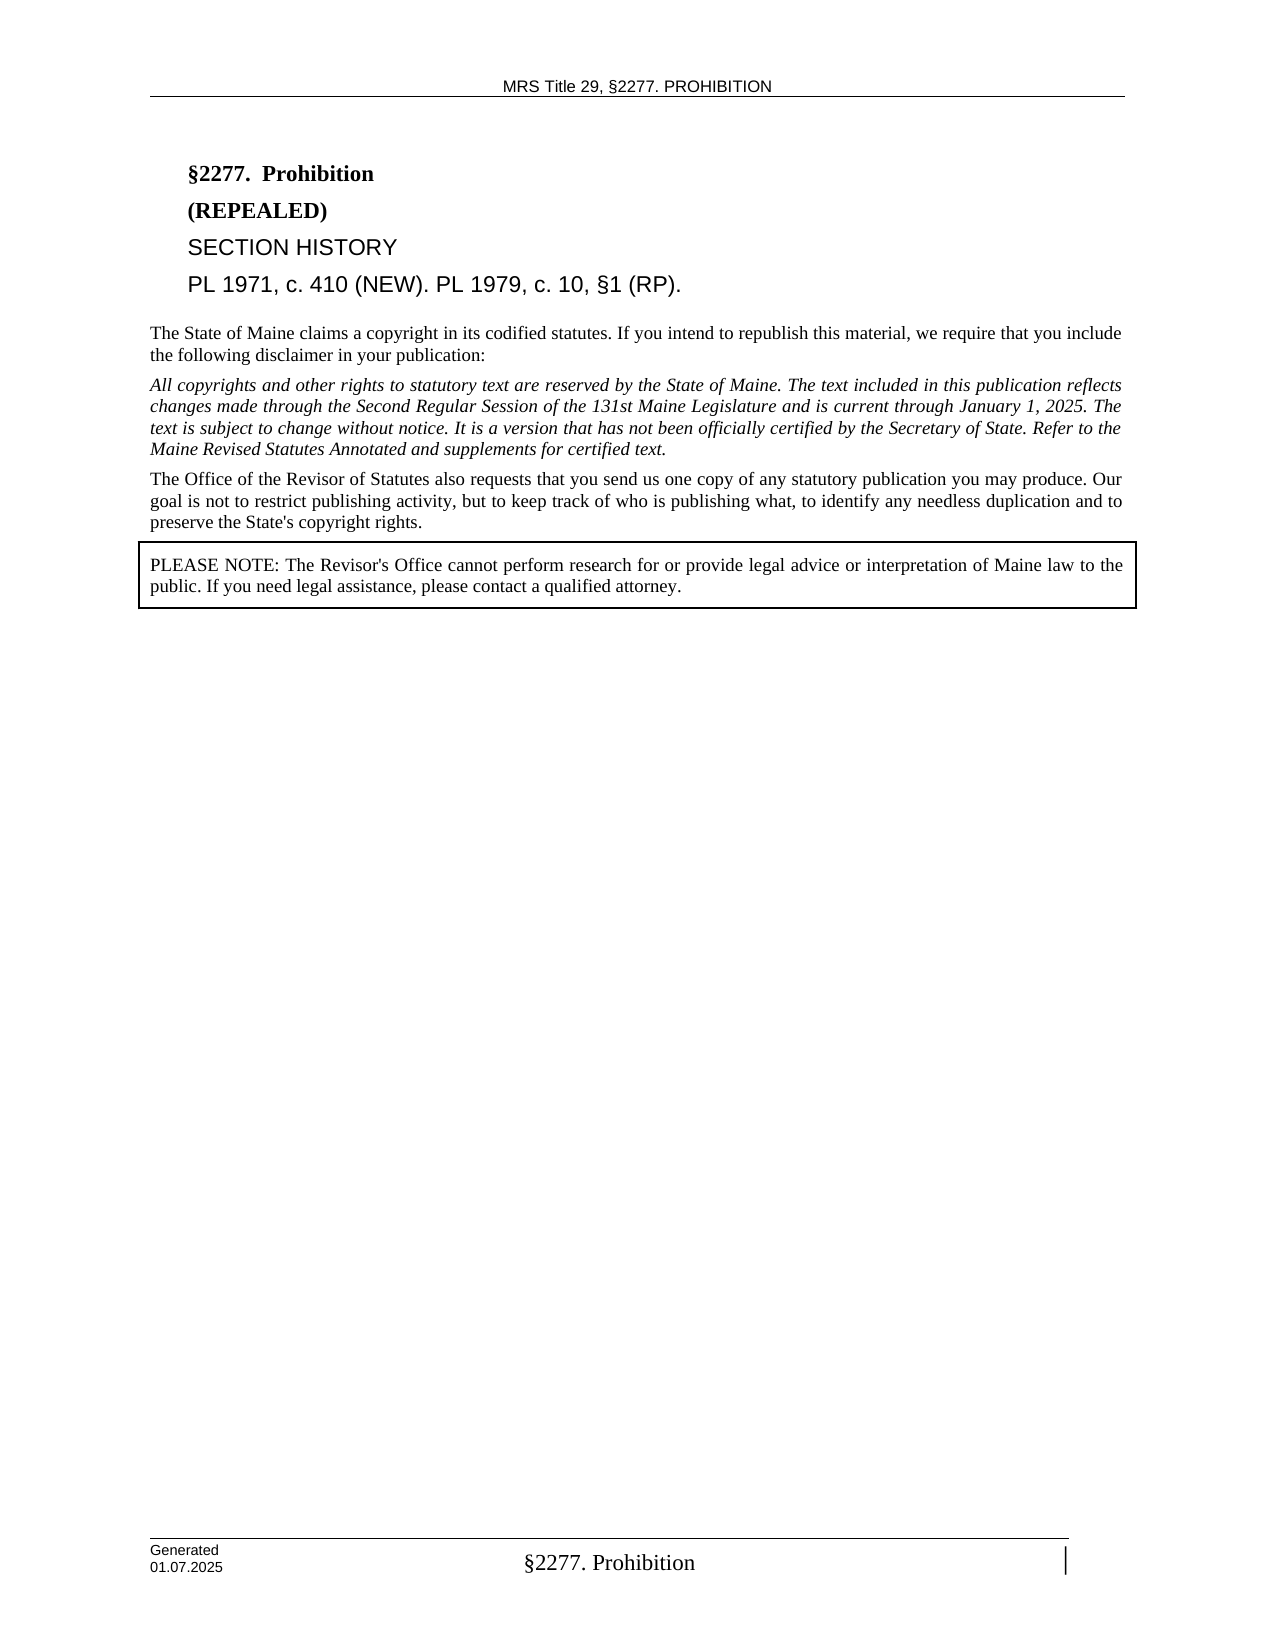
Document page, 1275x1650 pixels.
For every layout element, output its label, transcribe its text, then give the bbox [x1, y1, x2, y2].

text The Office of the Revisor of Statutes also requests that you send us one copy of any statutory publication you may produce. Our goal is not to restrict publishing activity, but to keep track of who is publishing what, to identify any needless duplication and to preserve the State's copyright rights. [150, 468, 1125, 533]
text PLEASE NOTE: The Revisor's Office cannot perform research for or provide legal advice or interpretation of Maine law to the public. If you need legal assistance, please contact a qualified attorney. [140, 543, 1135, 607]
text The State of Maine claims a copyright in its codified statutes. If you intend to republish this material, we require that you include the following disclaimer in your publication: [150, 322, 1125, 365]
text PL 1971, c. 410 (NEW). PL 1979, c. 10, §1 (RP). [187, 271, 1125, 297]
text §2277. Prohibition [187, 160, 1125, 187]
text All copyrights and other rights to statutory text are reserved by the State of Maine. The text included in this publication reflects changes made through the Second Regular Session of the 131st Maine Legislature and is current through January 1, 2025 . The text is subject to change without notice. It is a version that has not been officially certified by the Secretary of State. Refer to the Maine Revised Statutes Annotated and supplements for certified text. [150, 373, 1125, 460]
text (REPEALED) [187, 197, 1125, 223]
text SECTION HISTORY [187, 234, 1125, 260]
